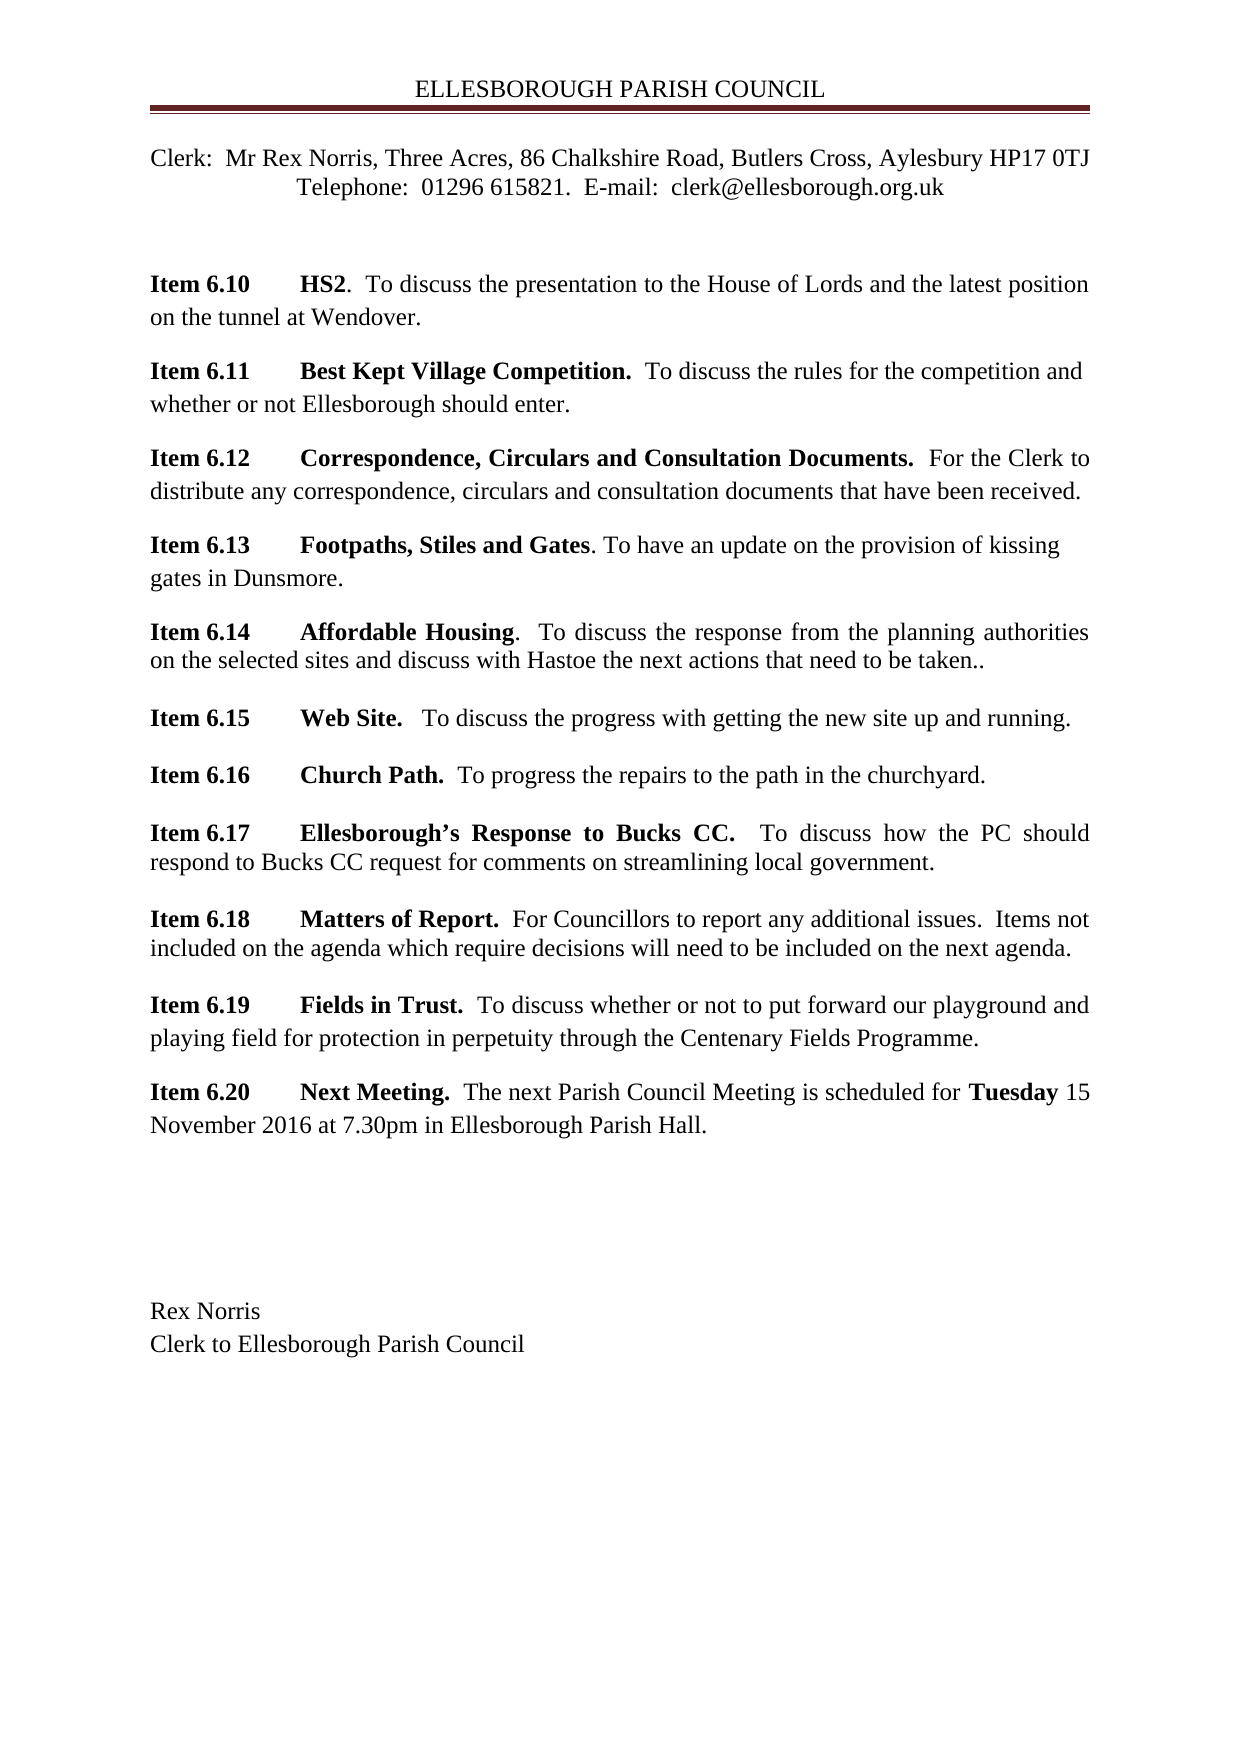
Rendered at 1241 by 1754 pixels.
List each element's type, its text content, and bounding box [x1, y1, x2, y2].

text Item 6.10 HS2. To discuss the presentation to the House of Lords and the latest position on the tunnel at Wendover. [150, 269, 1090, 331]
text Item 6.11 Best Kept Village Competition. To discuss the rules for the competition and whether or not Ellesborough should enter. [150, 356, 1090, 418]
text Item 6.19 Fields in Trust. To discuss whether or not to put forward our playground and playing field for protection in perpetuity through the Centenary Fields Programme. [150, 991, 1090, 1052]
text Item 6.12 Correspondence, Circulars and Consultation Documents. For the Clerk to distribute any correspondence, circulars and consultation documents that have been received. [150, 443, 1090, 505]
list Item 6.15 Web Site. To discuss the progress with getting the new site up and running. [150, 703, 1090, 732]
text Rex Norris [150, 1296, 1090, 1325]
text Item 6.13 Footpaths, Stiles and Gates. To have an update on the provision of kissing gates in Dunsmore. [150, 530, 1090, 592]
text Item 6.20 Next Meeting. The next Parish Council Meeting is scheduled for Tuesday 15 November 2016 at 7.30pm in Ellesborough Parish Hall. [150, 1077, 1090, 1139]
list Item 6.16 Church Path. To progress the repairs to the path in the churchyard. [150, 761, 1090, 789]
list Item 6.14 Affordable Housing. To discuss the response from the planning authorities on the selected sites and discuss with Hastoe the next actions that need to be taken.. [150, 617, 1090, 674]
list Item 6.18 Matters of Report. For Councillors to report any additional issues. Items not included on the agenda which require decisions will need to be included on the next agenda. [150, 904, 1090, 962]
list Item 6.17 Ellesborough’s Response to Bucks CC. To discuss how the PC should respond to Bucks CC request for comments on streamlining local government. [150, 818, 1090, 876]
text Clerk to Ellesborough Parish Council [150, 1329, 1090, 1358]
